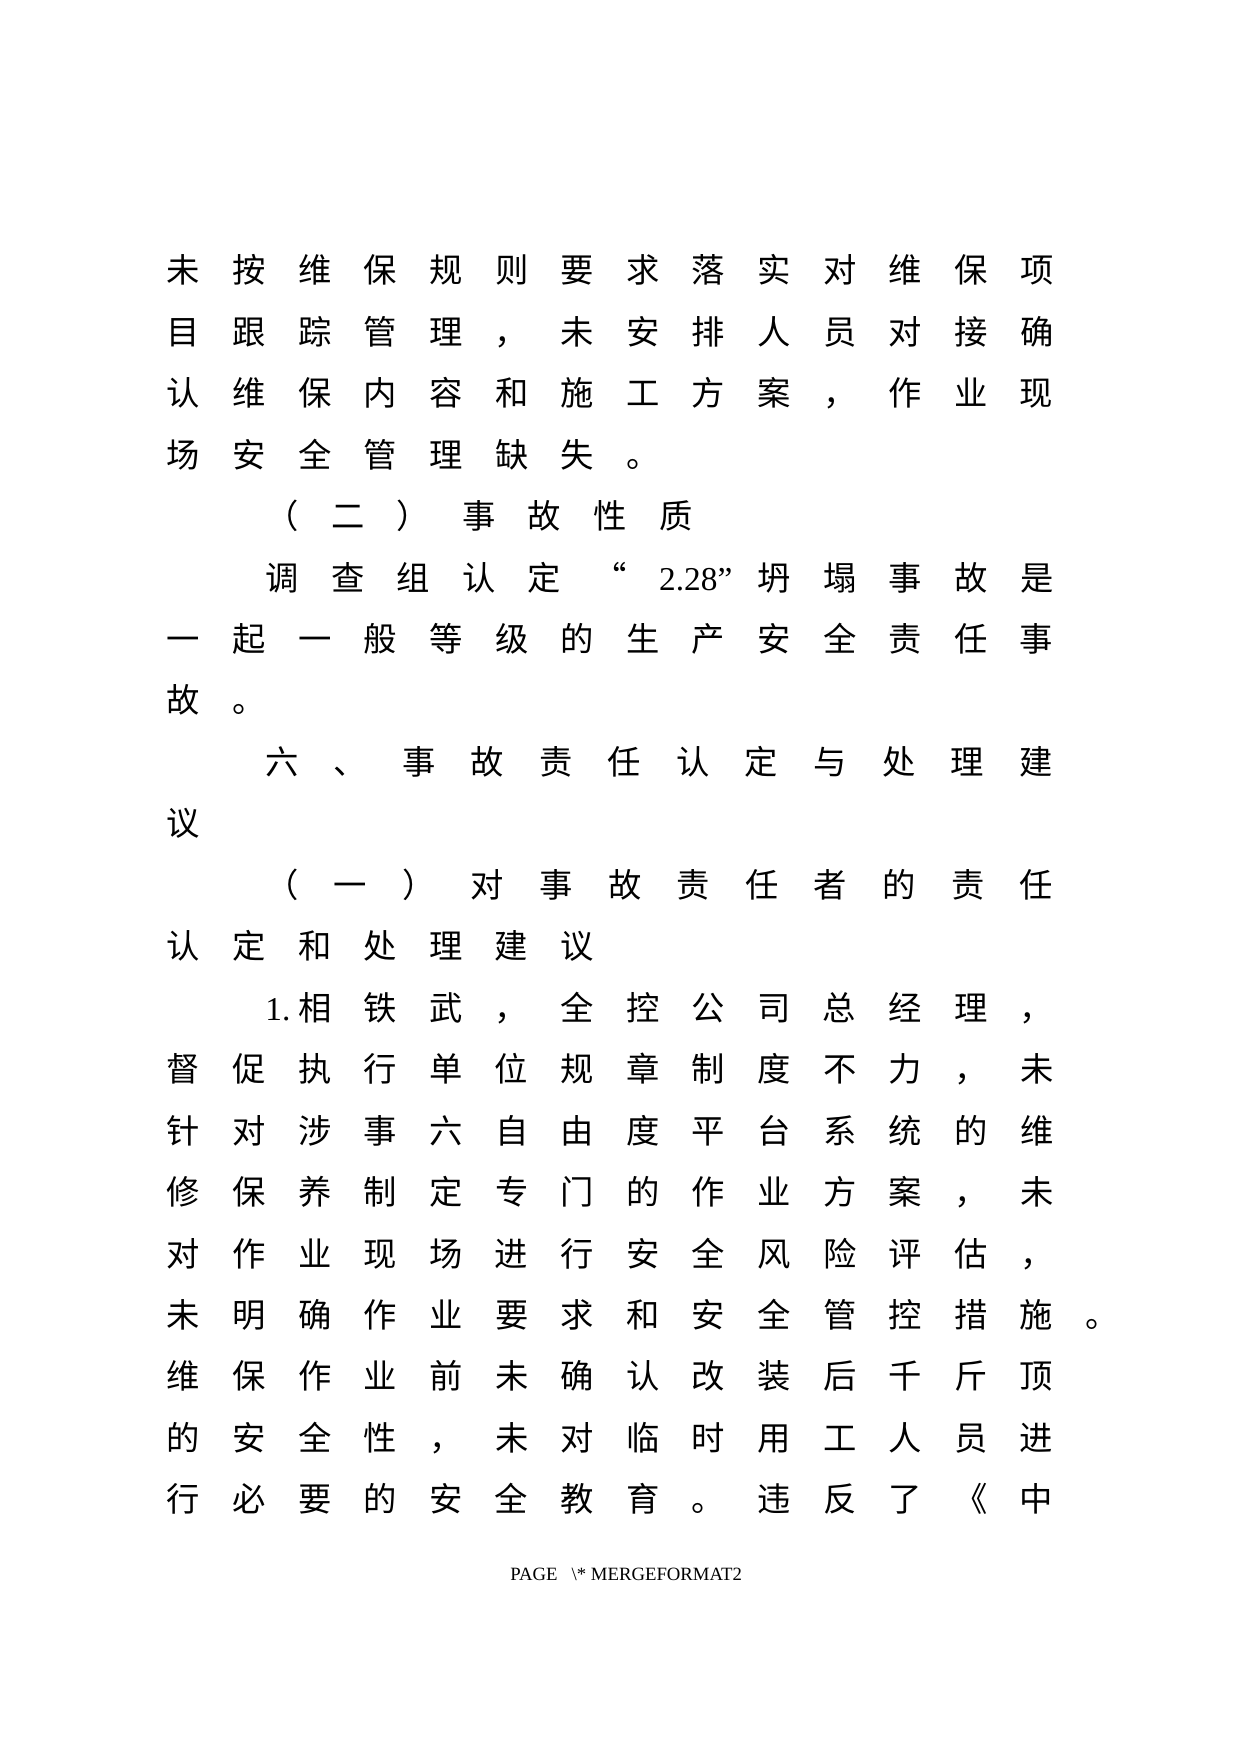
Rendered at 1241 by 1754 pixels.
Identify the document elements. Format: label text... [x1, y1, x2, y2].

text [167, 975, 1085, 1528]
text （二）事故性质 [167, 483, 1085, 545]
text 六、事故责任认定与处理建议 [167, 729, 1085, 852]
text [167, 237, 1085, 483]
text （一）对事故责任者的责任认定和处理建议 [167, 852, 1085, 975]
text 调查组认定“2.28”坍塌事故是一起一般等级的生产安全责任事故。 [167, 545, 1085, 729]
